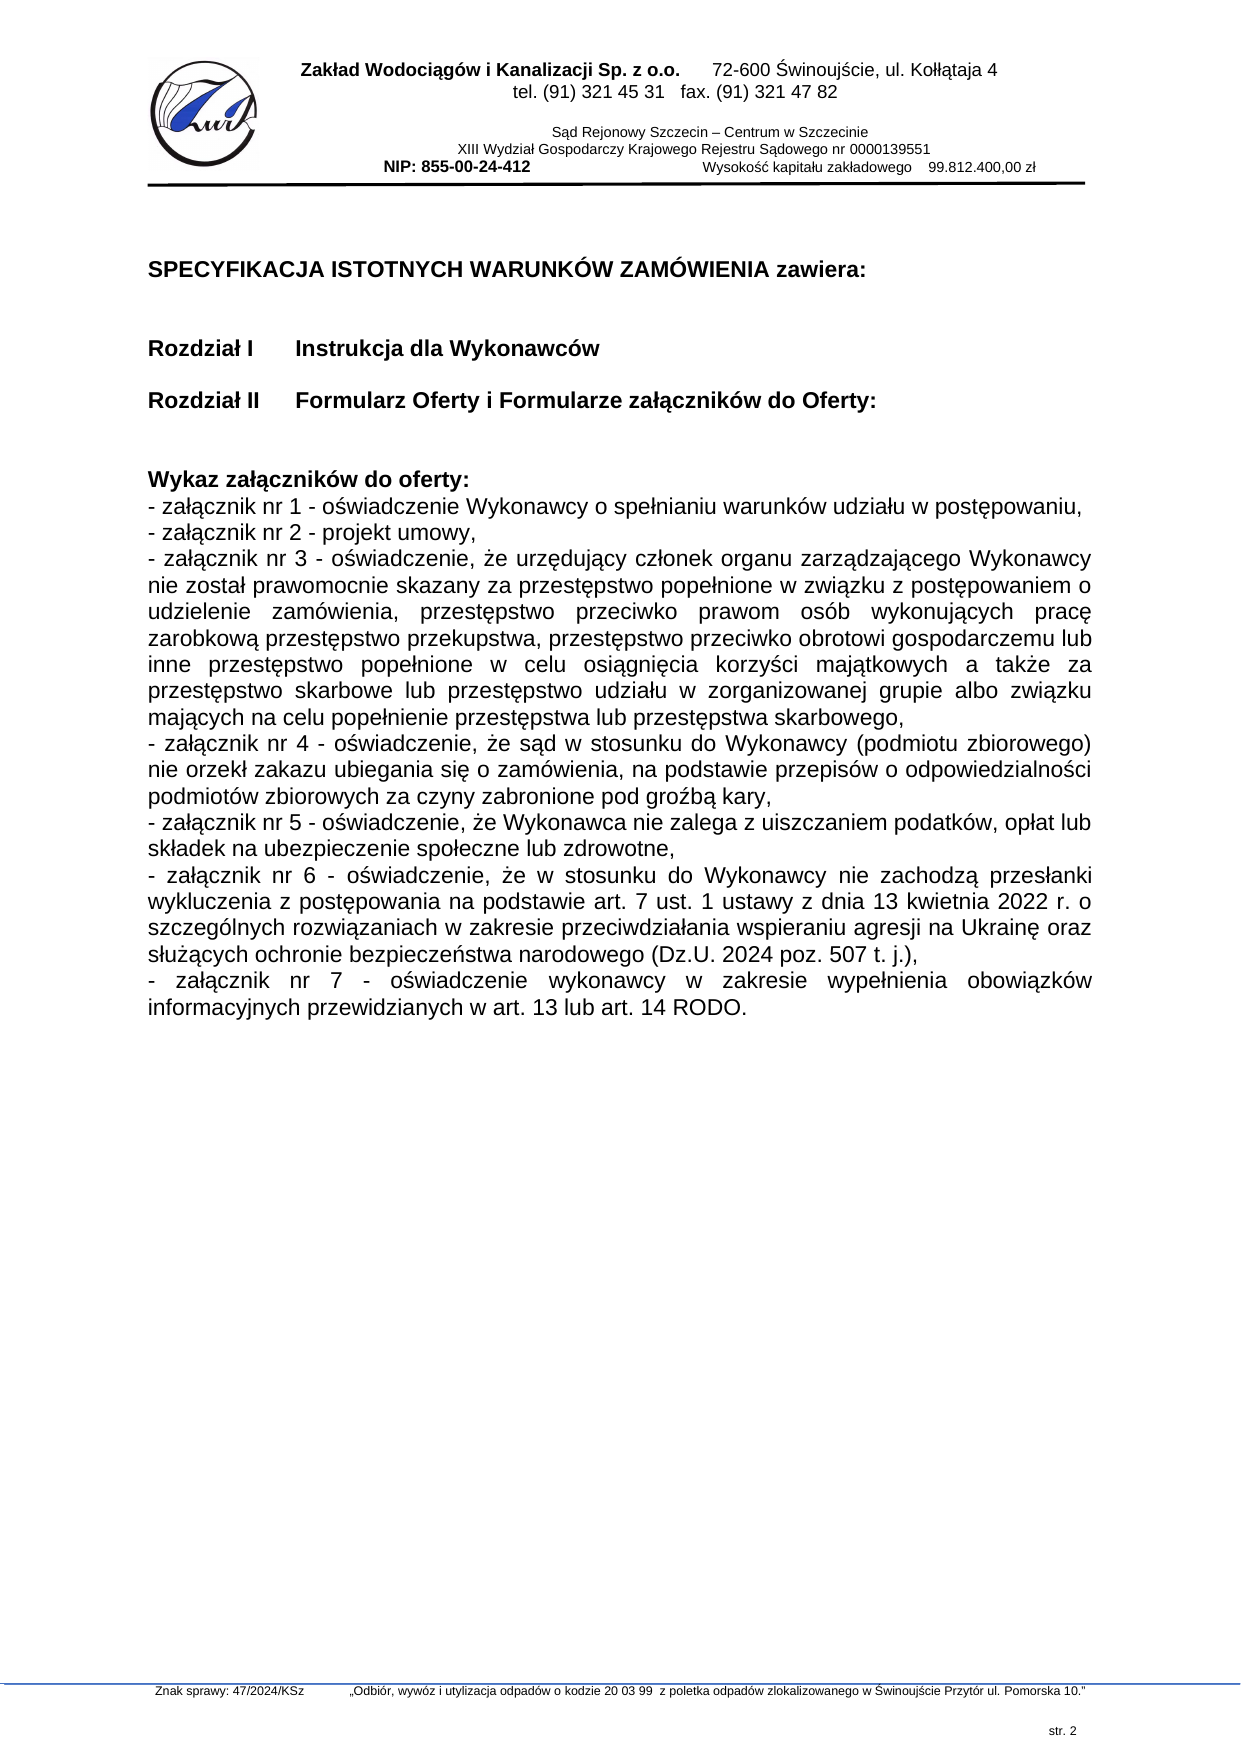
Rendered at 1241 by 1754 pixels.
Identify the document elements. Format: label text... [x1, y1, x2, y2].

text Wykaz załączników do oferty: [148, 466, 1092, 493]
text - załącznik nr 6 - oświadczenie, że w stosunku do Wykonawcy nie zachodzą przesłanki wykluczenia z postępowania na podstawie art. 7 ust. 1 ustawy z dnia 13 kwietnia 2022 r. o szczególnych rozwiązaniach w zakresie przeciwdziałania wspieraniu agresji na Ukrainę oraz służących ochronie bezpieczeństwa narodowego (Dz.U. 2024 poz. 507 t. j.), [148, 862, 1092, 967]
text Rozdział I Instrukcja dla Wykonawców [148, 334, 1092, 361]
text - załącznik nr 5 - oświadczenie, że Wykonawca nie zalega z uiszczaniem podatków, opłat lub składek na ubezpieczenie społeczne lub zdrowotne, [148, 809, 1092, 862]
text - załącznik nr 3 - oświadczenie, że urzędujący członek organu zarządzającego Wykonawcy nie został prawomocnie skazany za przestępstwo popełnione w związku z postępowaniem o udzielenie zamówienia, przestępstwo przeciwko prawom osób wykonujących pracę zarobkową przestępstwo przekupstwa, przestępstwo przeciwko obrotowi gospodarczemu lub inne przestępstwo popełnione w celu osiągnięcia korzyści majątkowych a także za przestępstwo skarbowe lub przestępstwo udziału w zorganizowanej grupie albo związku mających na celu popełnienie przestępstwa lub przestępstwa skarbowego, [148, 545, 1092, 730]
picture [147, 57, 260, 171]
text - załącznik nr 4 - oświadczenie, że sąd w stosunku do Wykonawcy (podmiotu zbiorowego) nie orzekł zakazu ubiegania się o zamówienia, na podstawie przepisów o odpowiedzialności podmiotów zbiorowych za czyny zabronione pod groźbą kary, [148, 730, 1092, 809]
text - załącznik nr 1 - oświadczenie Wykonawcy o spełnianiu warunków udziału w postępowaniu, [148, 493, 1092, 519]
text - załącznik nr 7 - oświadczenie wykonawcy w zakresie wypełnienia obowiązków informacyjnych przewidzianych w art. 13 lub art. 14 RODO. [148, 967, 1092, 1020]
text SPECYFIKACJA ISTOTNYCH WARUNKÓW ZAMÓWIENIA zawiera: [148, 256, 1092, 282]
text Rozdział II Formularz Oferty i Formularze załączników do Oferty: [148, 387, 1092, 414]
text - załącznik nr 2 - projekt umowy, [148, 519, 1092, 545]
